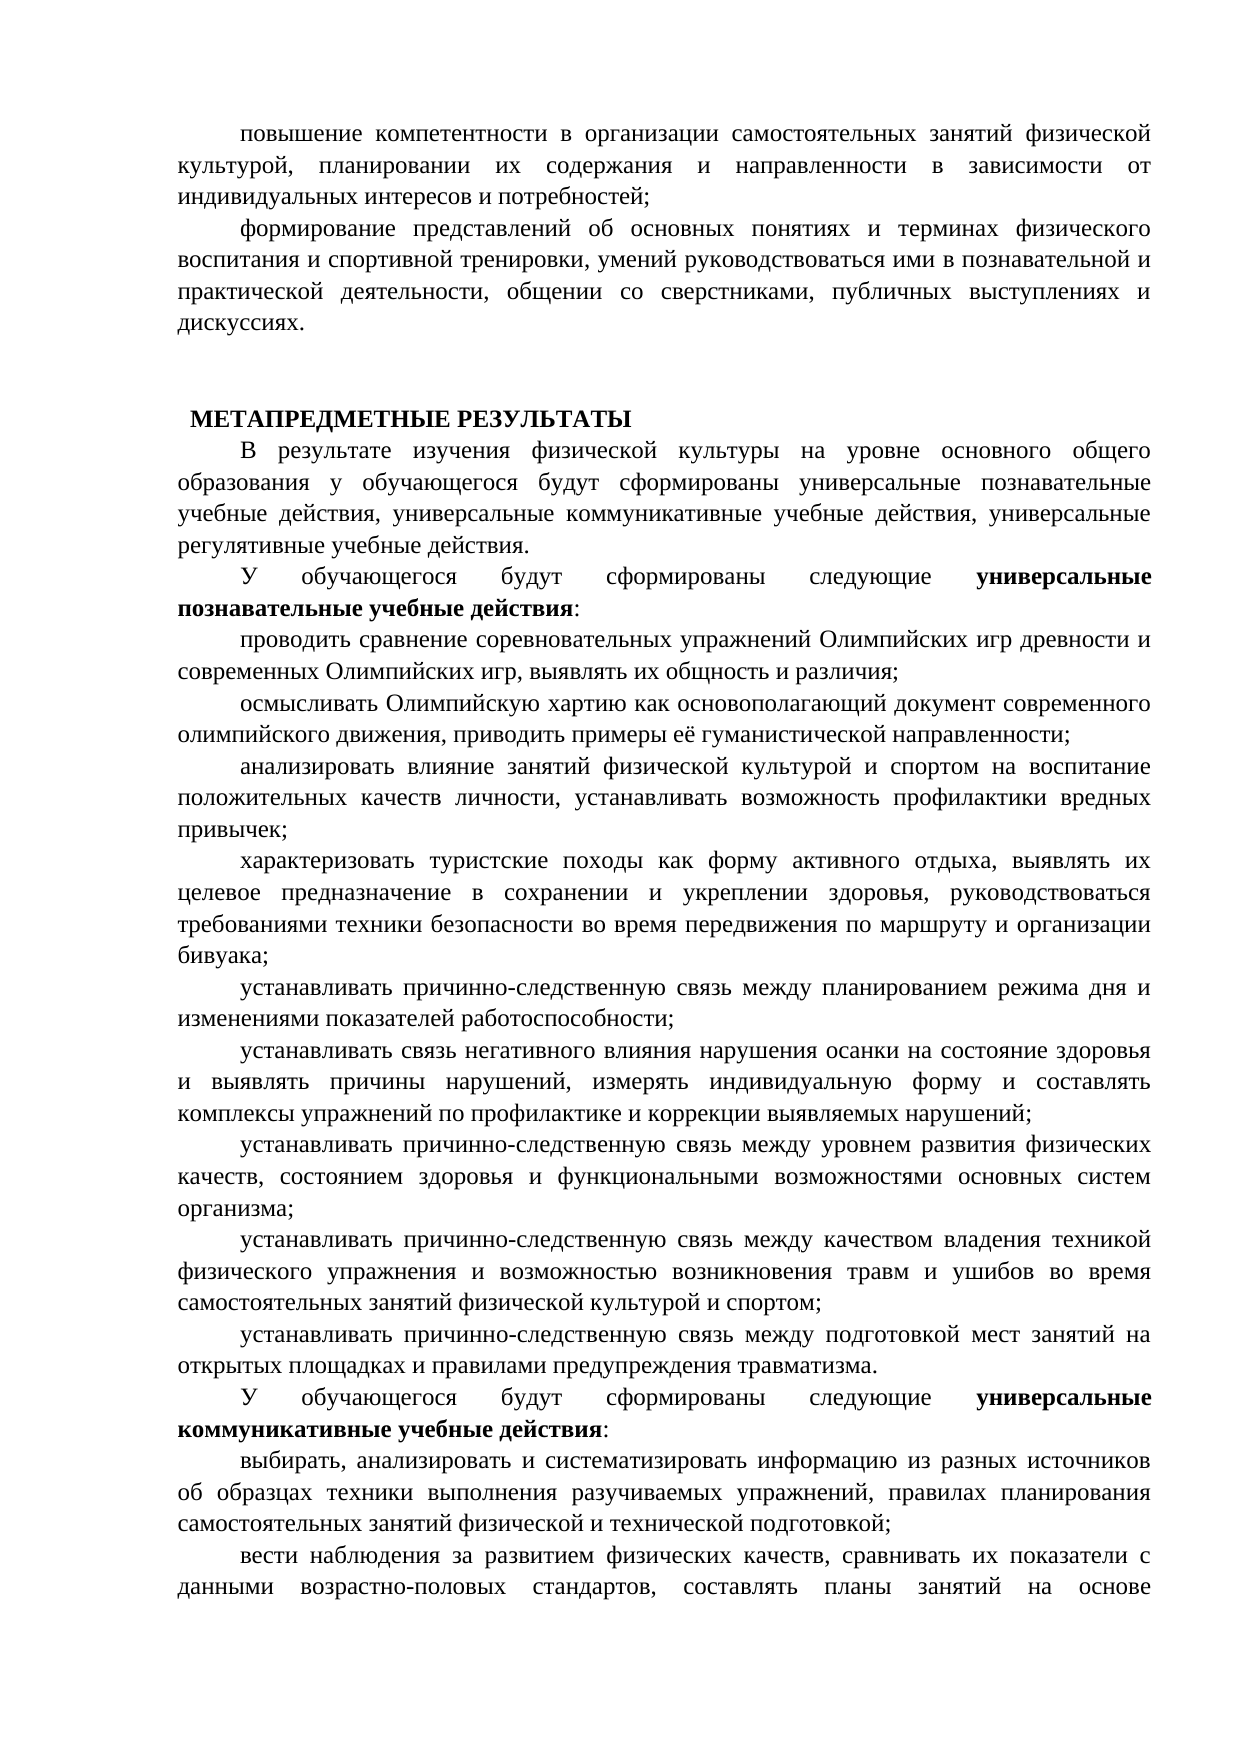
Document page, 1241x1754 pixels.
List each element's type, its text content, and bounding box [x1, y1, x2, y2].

text устанавливать причинно-следственную связь между качеством владения техникой физического упражнения и возможностью возникновения травм и ушибов во время самостоятельных занятий физической культурой и спортом; [177, 1224, 1152, 1316]
text осмысливать Олимпийскую хартию как основополагающий документ современного олимпийского движения, приводить примеры её гуманистической направленности; [177, 688, 1152, 748]
text У обучающегося будут сформированы следующие универсальные познавательные учебные действия: [177, 561, 1152, 622]
text характеризовать туристские походы как форму активного отдыха, выявлять их целевое предназначение в сохранении и укреплении здоровья, руководствоваться требованиями техники безопасности во время передвижения по маршруту и организации бивуака; [177, 846, 1152, 969]
text МЕТАПРЕДМЕТНЫЕ РЕЗУЛЬТАТЫ [190, 404, 1152, 432]
text В результате изучения физической культуры на уровне основного общего образования у обучающегося будут сформированы универсальные познавательные учебные действия, универсальные коммуникативные учебные действия, универсальные регулятивные учебные действия. [177, 435, 1152, 559]
text устанавливать связь негативного влияния нарушения осанки на состояние здоровья и выявлять причины нарушений, измерять индивидуальную форму и составлять комплексы упражнений по профилактике и коррекции выявляемых нарушений; [177, 1035, 1152, 1127]
text устанавливать причинно-следственную связь между планированием режима дня и изменениями показателей работоспособности; [177, 972, 1152, 1032]
text выбирать, анализировать и систематизировать информацию из разных источников об образцах техники выполнения разучиваемых упражнений, правилах планирования самостоятельных занятий физической и технической подготовкой; [177, 1445, 1152, 1537]
text проводить сравнение соревновательных упражнений Олимпийских игр древности и современных Олимпийских игр, выявлять их общность и различия; [177, 624, 1152, 685]
text повышение компетентности в организации самостоятельных занятий физической культурой, планировании их содержания и направленности в зависимости от индивидуальных интересов и потребностей; [177, 118, 1152, 210]
text устанавливать причинно-следственную связь между подготовкой мест занятий на открытых площадках и правилами предупреждения травматизма. [177, 1319, 1152, 1379]
text формирование представлений об основных понятиях и терминах физического воспитания и спортивной тренировки, умений руководствоваться ими в познавательной и практической деятельности, общении со сверстниками, публичных выступлениях и дискуссиях. [177, 213, 1152, 336]
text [177, 1540, 1152, 1600]
text анализировать влияние занятий физической культурой и спортом на воспитание положительных качеств личности, устанавливать возможность профилактики вредных привычек; [177, 751, 1152, 843]
text устанавливать причинно-следственную связь между уровнем развития физических качеств, состоянием здоровья и функциональными возможностями основных систем организма; [177, 1129, 1152, 1221]
text У обучающегося будут сформированы следующие универсальные коммуникативные учебные действия: [177, 1382, 1152, 1442]
